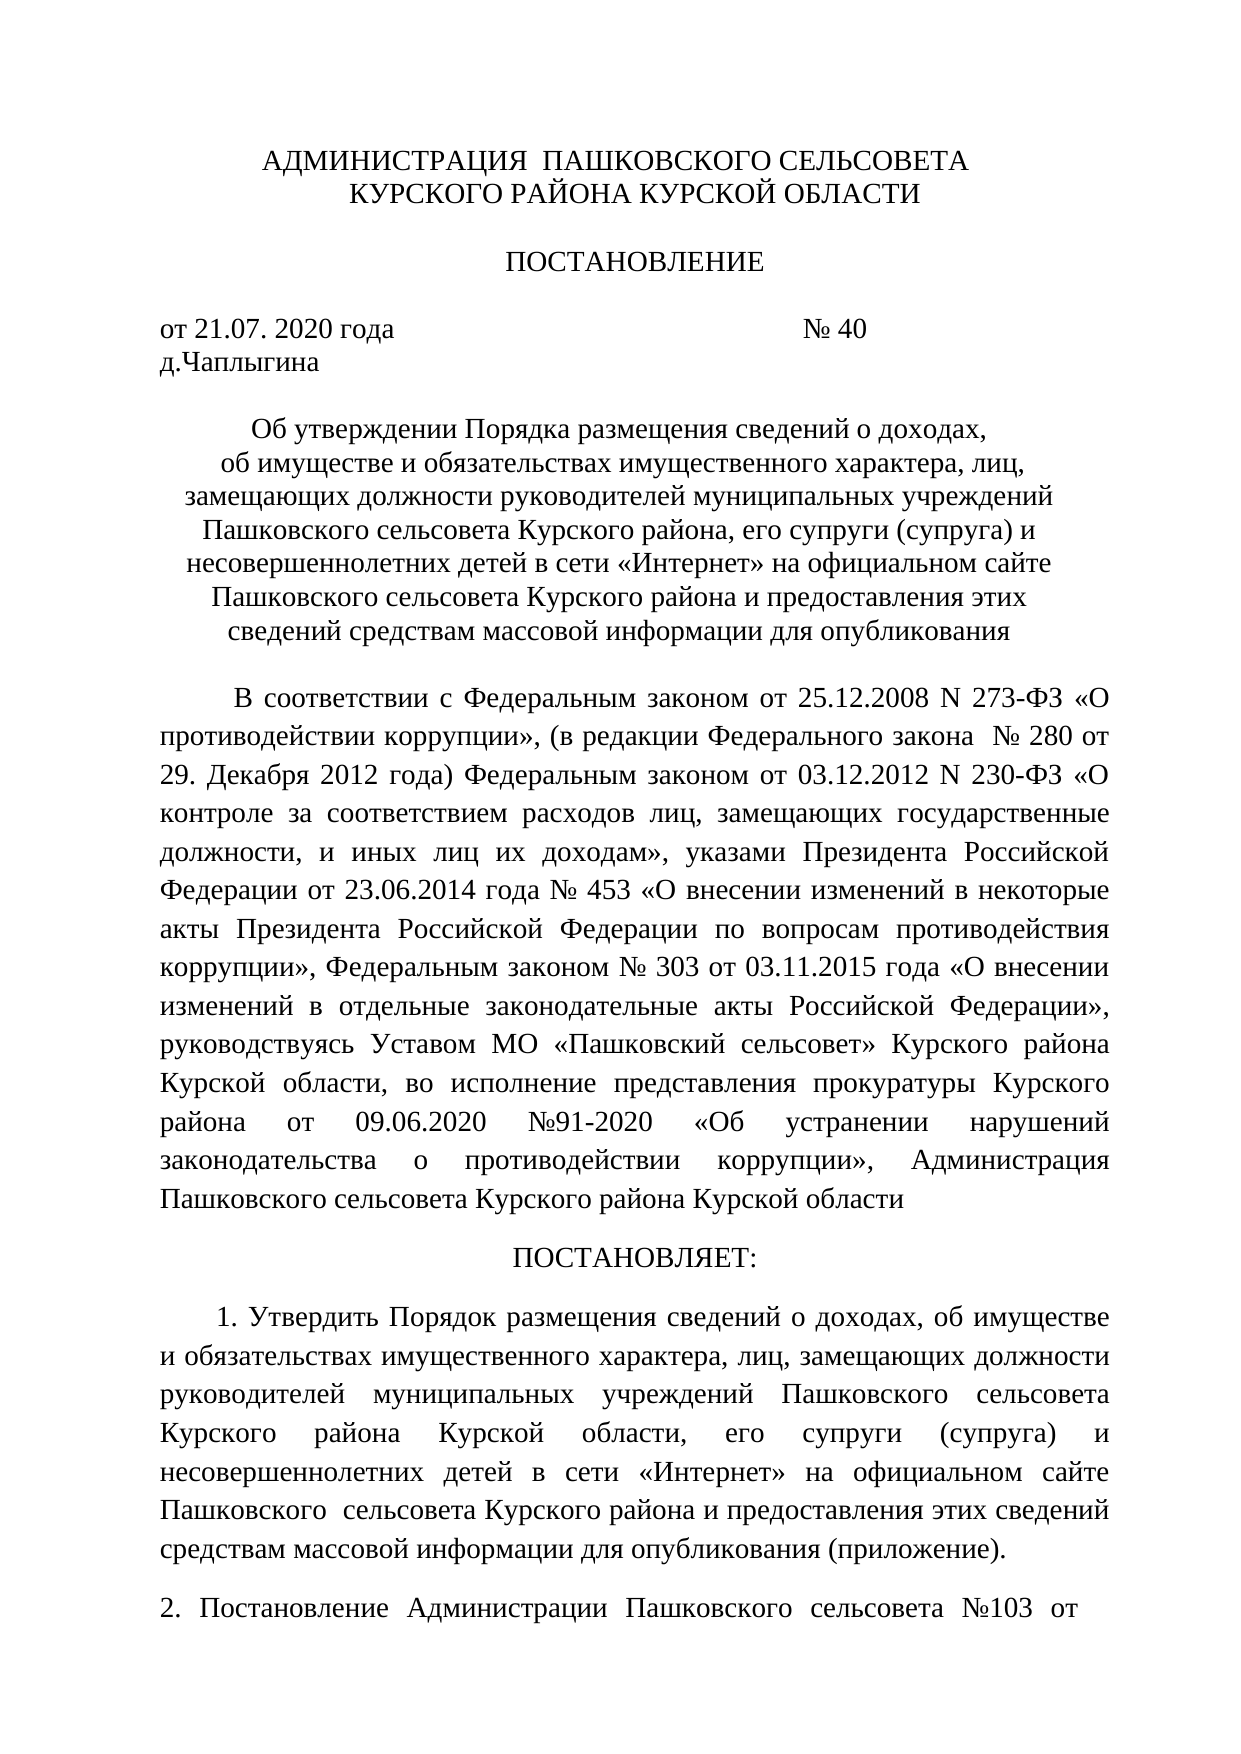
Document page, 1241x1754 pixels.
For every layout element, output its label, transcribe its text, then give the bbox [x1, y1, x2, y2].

text ПОСТАНОВЛЯЕТ: [159, 1240, 1110, 1274]
text ПОСТАНОВЛЕНИЕ [159, 244, 1110, 277]
table_header Об утверждении Порядка размещения сведений о доходах, об имуществе и обязательствах имущественного характера, лиц, замещающих должности руководителей муниципальных учреждений Пашковского сельсовета Курского района, его супруги (супруга) и несовершеннолетних детей в сети «Интернет» на официальном сайте Пашковского сельсовета Курского района и предоставления этих сведений средствам массовой информации для опубликования [148, 411, 1090, 646]
text д.Чаплыгина [159, 344, 1110, 378]
text В соответствии с Федеральным законом от 25.12.2008 N 273-ФЗ «О противодействии коррупции», (в редакции Федерального закона № 280 от 29. Декабря 2012 года) Федеральным законом от 03.12.2012 N 230-ФЗ «О контроле за соответствием расходов лиц, замещающих государственные должности, и иных лиц их доходам», указами Президента Российской Федерации от 23.06.2014 года № 453 «О внесении изменений в некоторые акты Президента Российской Федерации по вопросам противодействия коррупции», Федеральным законом № 303 от 03.11.2015 года «О внесении изменений в отдельные законодательные акты Российской Федерации», руководствуясь Уставом МО «Пашковский сельсовет» Курского района Курской области, во исполнение представления прокуратуры Курского района от 09.06.2020 №91-2020 «Об устранении нарушений законодательства о противодействии коррупции», Администрация Пашковского сельсовета Курского района Курской области [159, 680, 1110, 1214]
text от 21.07. 2020 года № 40 [159, 311, 1110, 344]
text АДМИНИСТРАЦИЯ ПАШКОВСКОГО СЕЛЬСОВЕТА [159, 143, 1110, 177]
text КУРСКОГО РАЙОНА КУРСКОЙ ОБЛАСТИ [159, 177, 1110, 210]
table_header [148, 1590, 1090, 1624]
text 1. Утвердить Порядок размещения сведений о доходах, об имуществе и обязательствах имущественного характера, лиц, замещающих должности руководителей муниципальных учреждений Пашковского сельсовета Курского района Курской области, его супруги (супруга) и несовершеннолетних детей в сети «Интернет» на официальном сайте Пашковского сельсовета Курского района и предоставления этих сведений средствам массовой информации для опубликования (приложение). [159, 1299, 1110, 1564]
